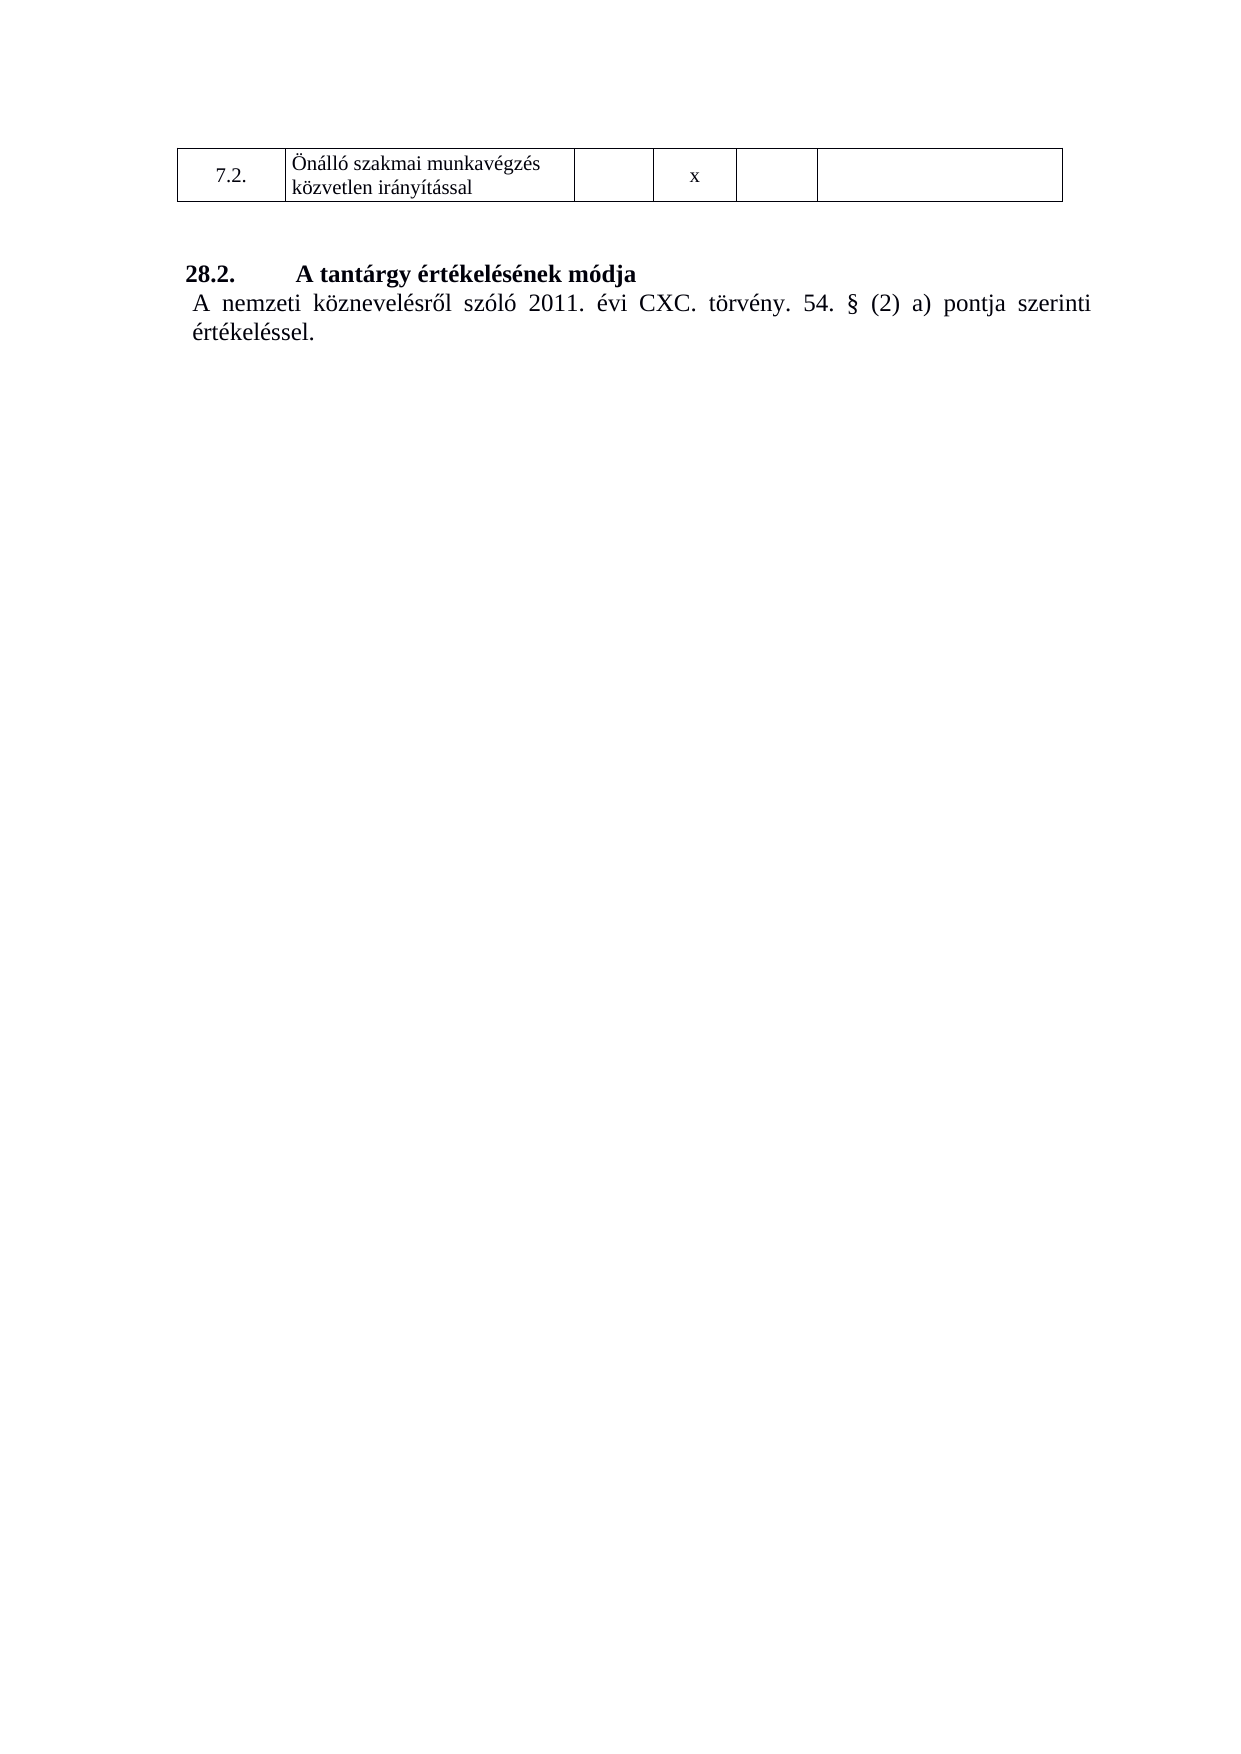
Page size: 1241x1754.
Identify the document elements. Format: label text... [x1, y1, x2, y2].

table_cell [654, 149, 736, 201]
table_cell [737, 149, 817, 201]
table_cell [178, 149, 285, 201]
list A tantárgy értékelésének módja [185, 259, 1093, 288]
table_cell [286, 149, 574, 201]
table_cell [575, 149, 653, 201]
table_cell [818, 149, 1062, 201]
text A nemzeti köznevelésről szóló 2011. évi CXC. törvény. 54. § (2) a) pontja szerinti értékeléssel. [192, 288, 1093, 346]
